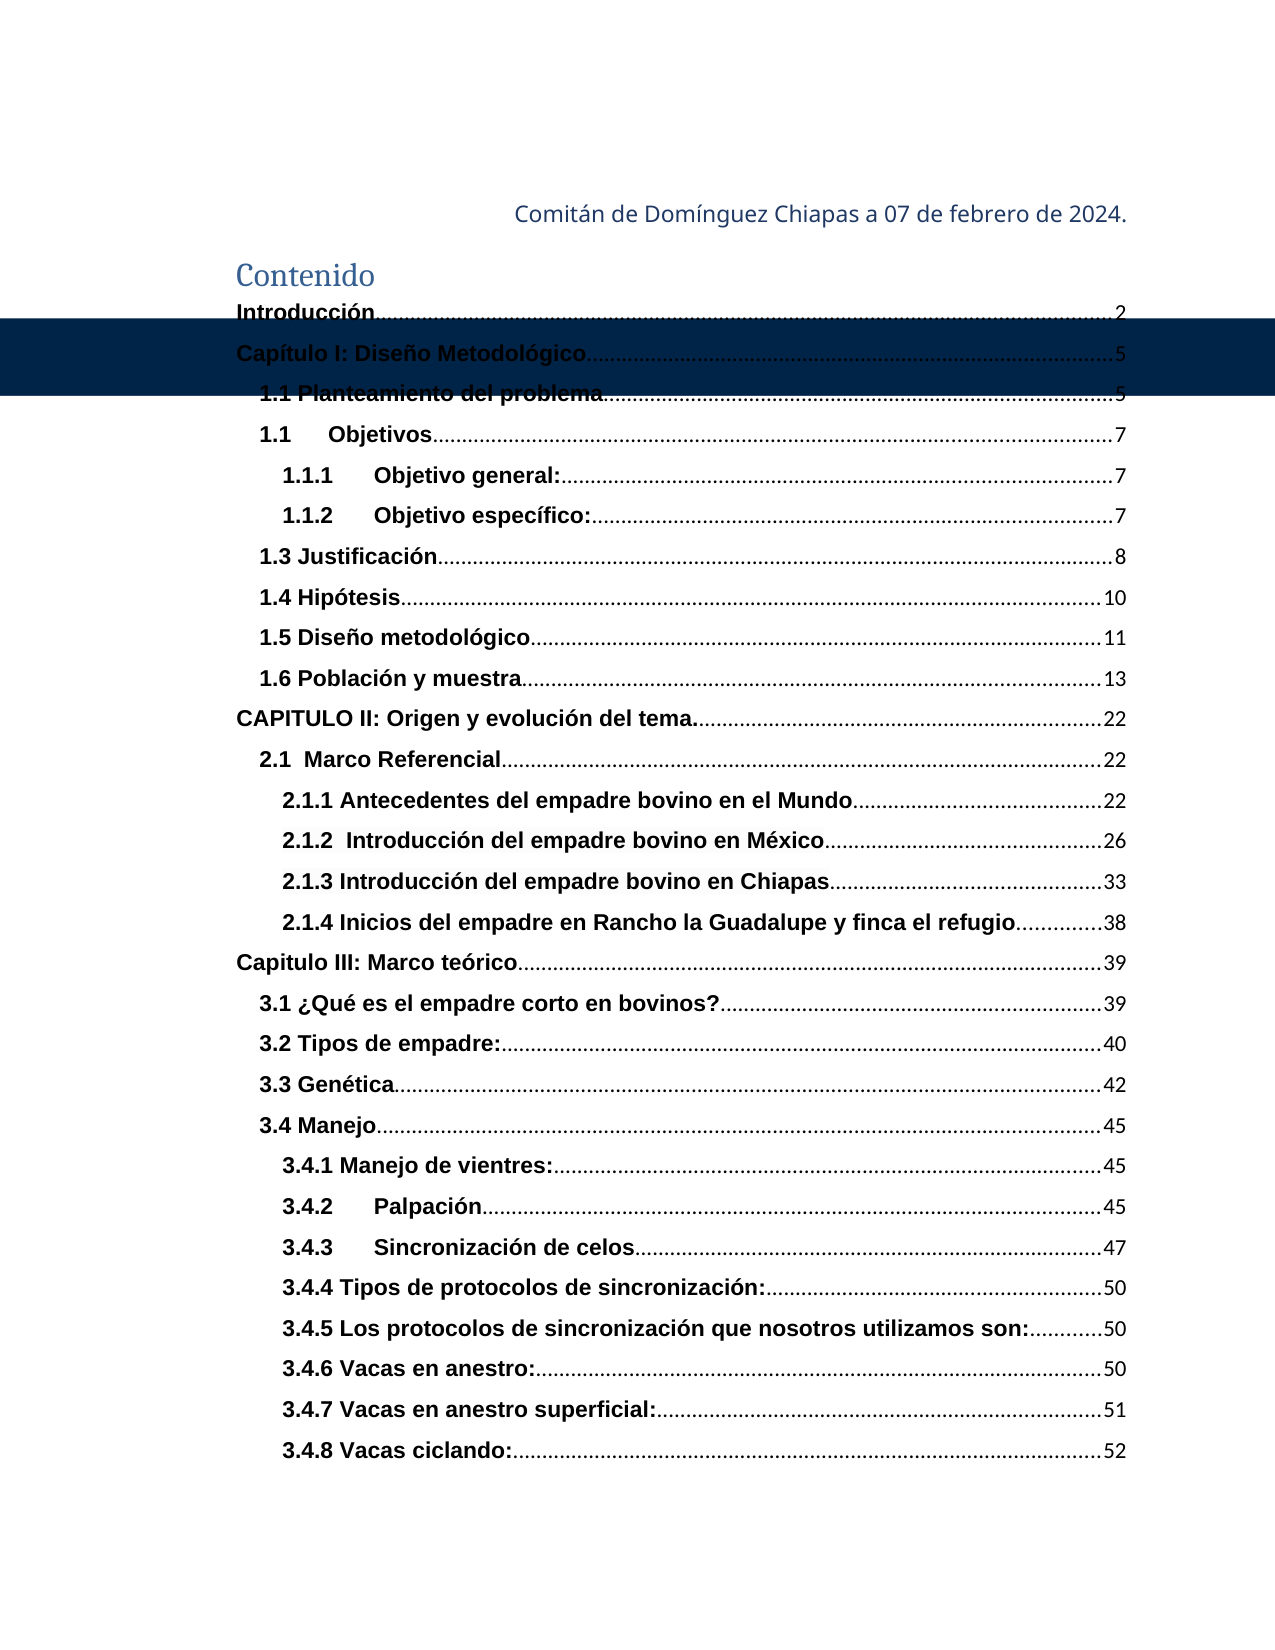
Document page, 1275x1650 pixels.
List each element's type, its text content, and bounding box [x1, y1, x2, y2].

text Comitán de Domínguez Chiapas a 07 de febrero de 2024. [236, 198, 1127, 229]
picture [0, 318, 1275, 396]
